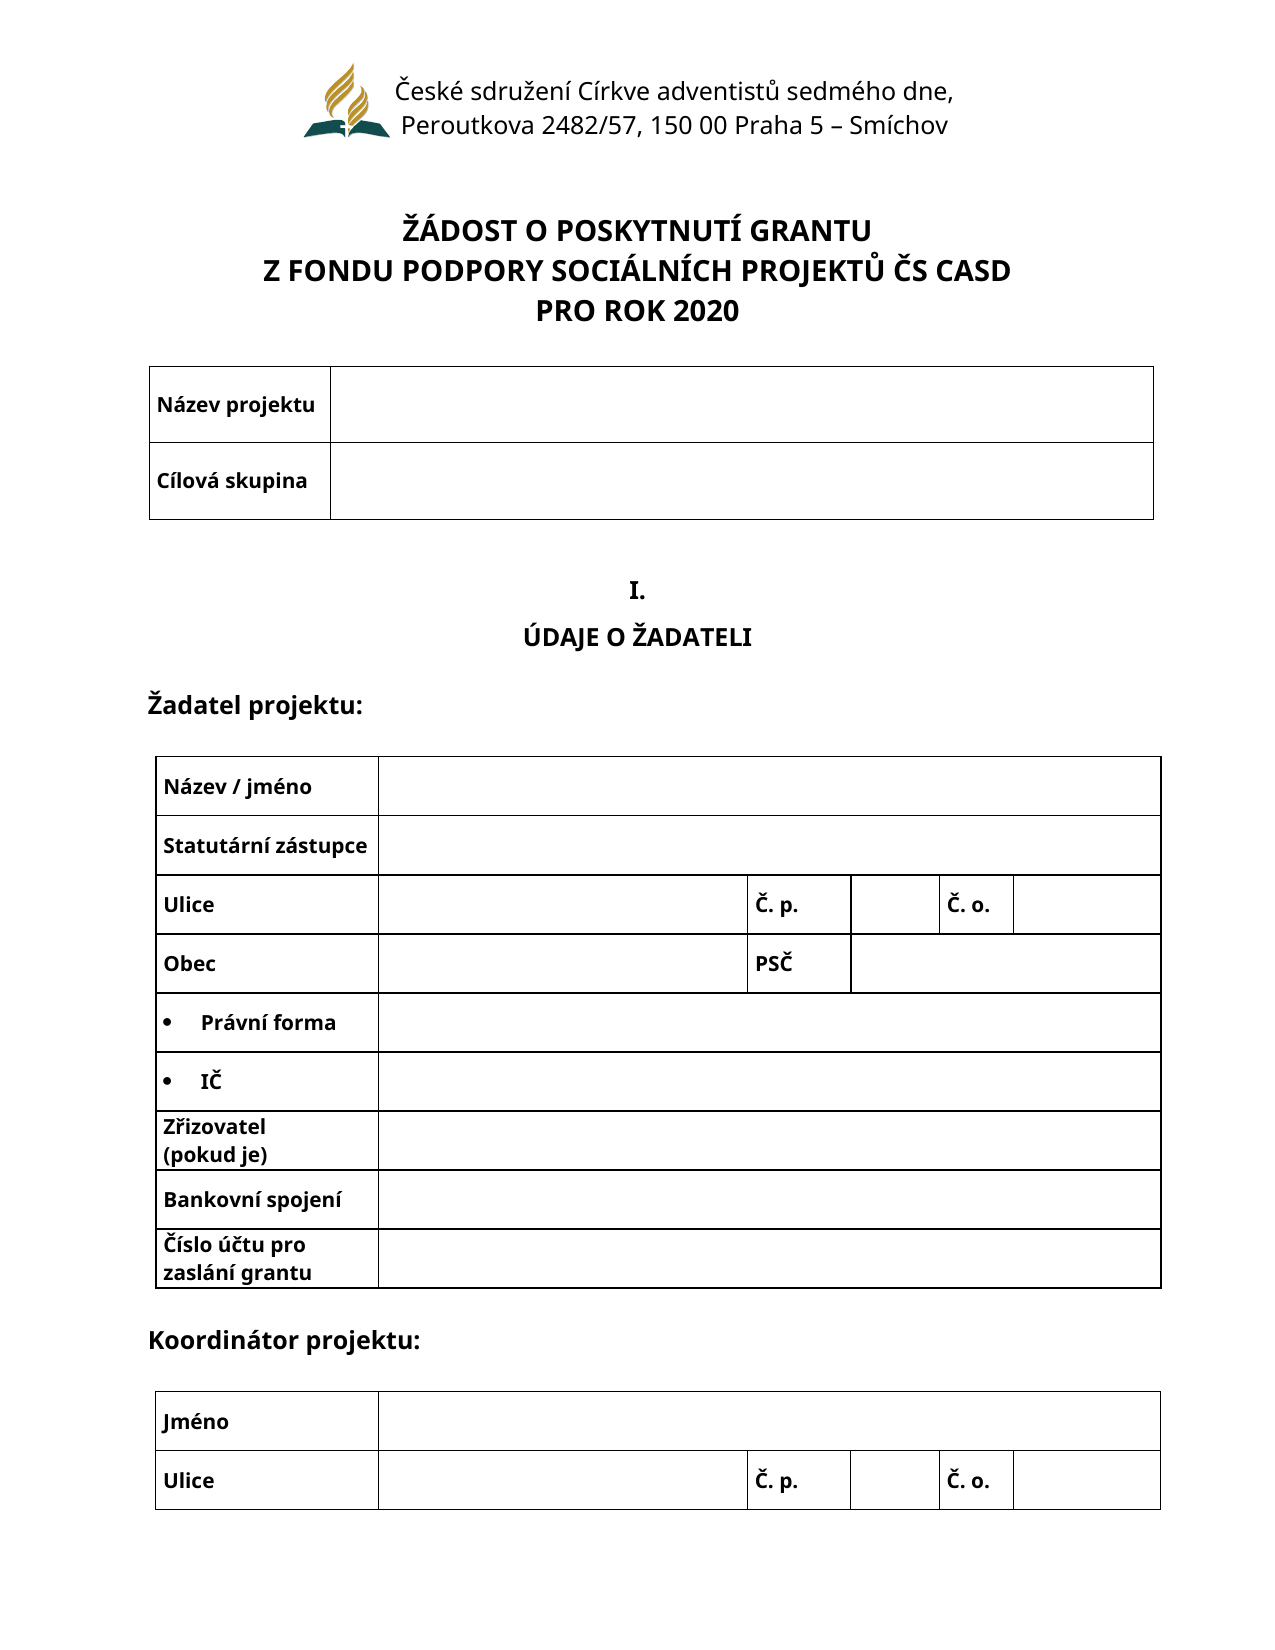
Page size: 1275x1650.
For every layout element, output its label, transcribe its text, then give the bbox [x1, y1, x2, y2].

table_cell [379, 1230, 1160, 1287]
table_cell [379, 1053, 1160, 1110]
text ŽÁDOST O POSKYTNUTÍ GRANTU [148, 210, 1127, 250]
table_cell Obec [157, 935, 378, 992]
table_cell IČ [157, 1053, 378, 1110]
table_cell Č. p. [748, 1451, 850, 1509]
table_cell [379, 816, 1160, 874]
table_cell [1014, 1451, 1160, 1509]
text PRO ROK 2020 [148, 290, 1127, 329]
table_cell Č. o. [940, 1451, 1013, 1509]
text Koordinátor projektu: [148, 1323, 1127, 1357]
text Žadatel projektu: [148, 688, 1127, 722]
table_cell [331, 443, 1153, 519]
table_cell [379, 876, 747, 933]
table_header Název projektu [150, 367, 330, 442]
table_cell [379, 1171, 1160, 1228]
table_cell Číslo účtu pro zaslání grantu [157, 1230, 378, 1287]
table_cell [379, 1112, 1160, 1169]
table_cell Č. o. [940, 876, 1013, 933]
table_cell [852, 876, 939, 933]
text Z FONDU PODPORY SOCIÁLNÍCH PROJEKTŮ ČS CASD [148, 250, 1127, 290]
table_cell Statutární zástupce [157, 816, 378, 874]
table_header [379, 757, 1160, 815]
table_cell Ulice [157, 876, 378, 933]
table_header [379, 1392, 1160, 1450]
table_cell Cílová skupina [150, 443, 330, 519]
text I. [148, 573, 1127, 607]
table_cell Č. p. [748, 876, 850, 933]
table_cell [379, 1451, 747, 1509]
table_cell Bankovní spojení [157, 1171, 378, 1228]
table_header Název / jméno [157, 757, 378, 815]
table_cell [852, 935, 1160, 992]
table_cell Právní forma [157, 994, 378, 1051]
table_cell Zřizovatel (pokud je) [157, 1112, 378, 1169]
table_header [331, 367, 1153, 442]
text ÚDAJE O ŽADATELI [148, 619, 1127, 653]
table_cell PSČ [748, 935, 850, 992]
table_cell [379, 994, 1160, 1051]
table_header Jméno [156, 1392, 378, 1450]
table_cell [1014, 876, 1160, 933]
table_cell Ulice [156, 1451, 378, 1509]
table_cell [379, 935, 747, 992]
table_cell [851, 1451, 939, 1509]
